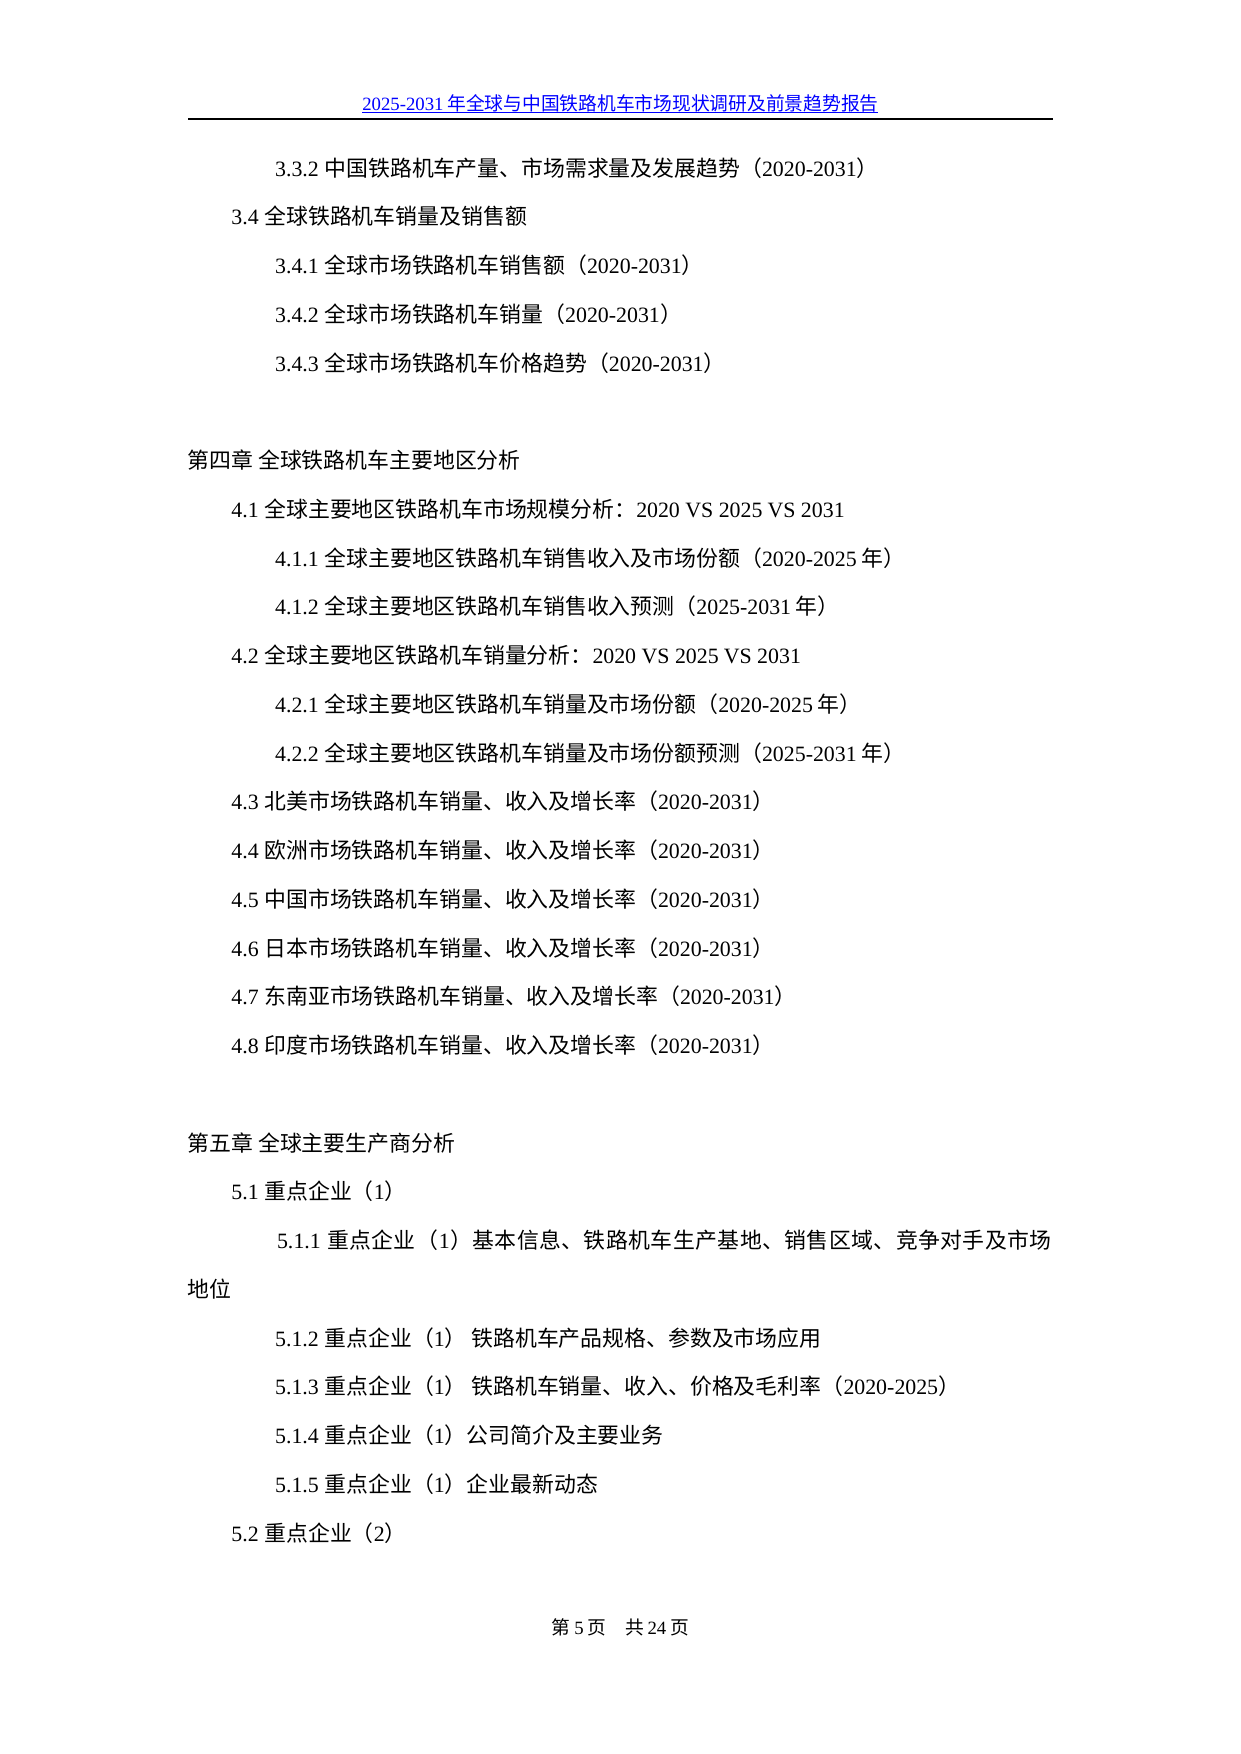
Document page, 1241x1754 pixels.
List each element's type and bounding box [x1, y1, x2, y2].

text [187, 150, 1053, 1548]
